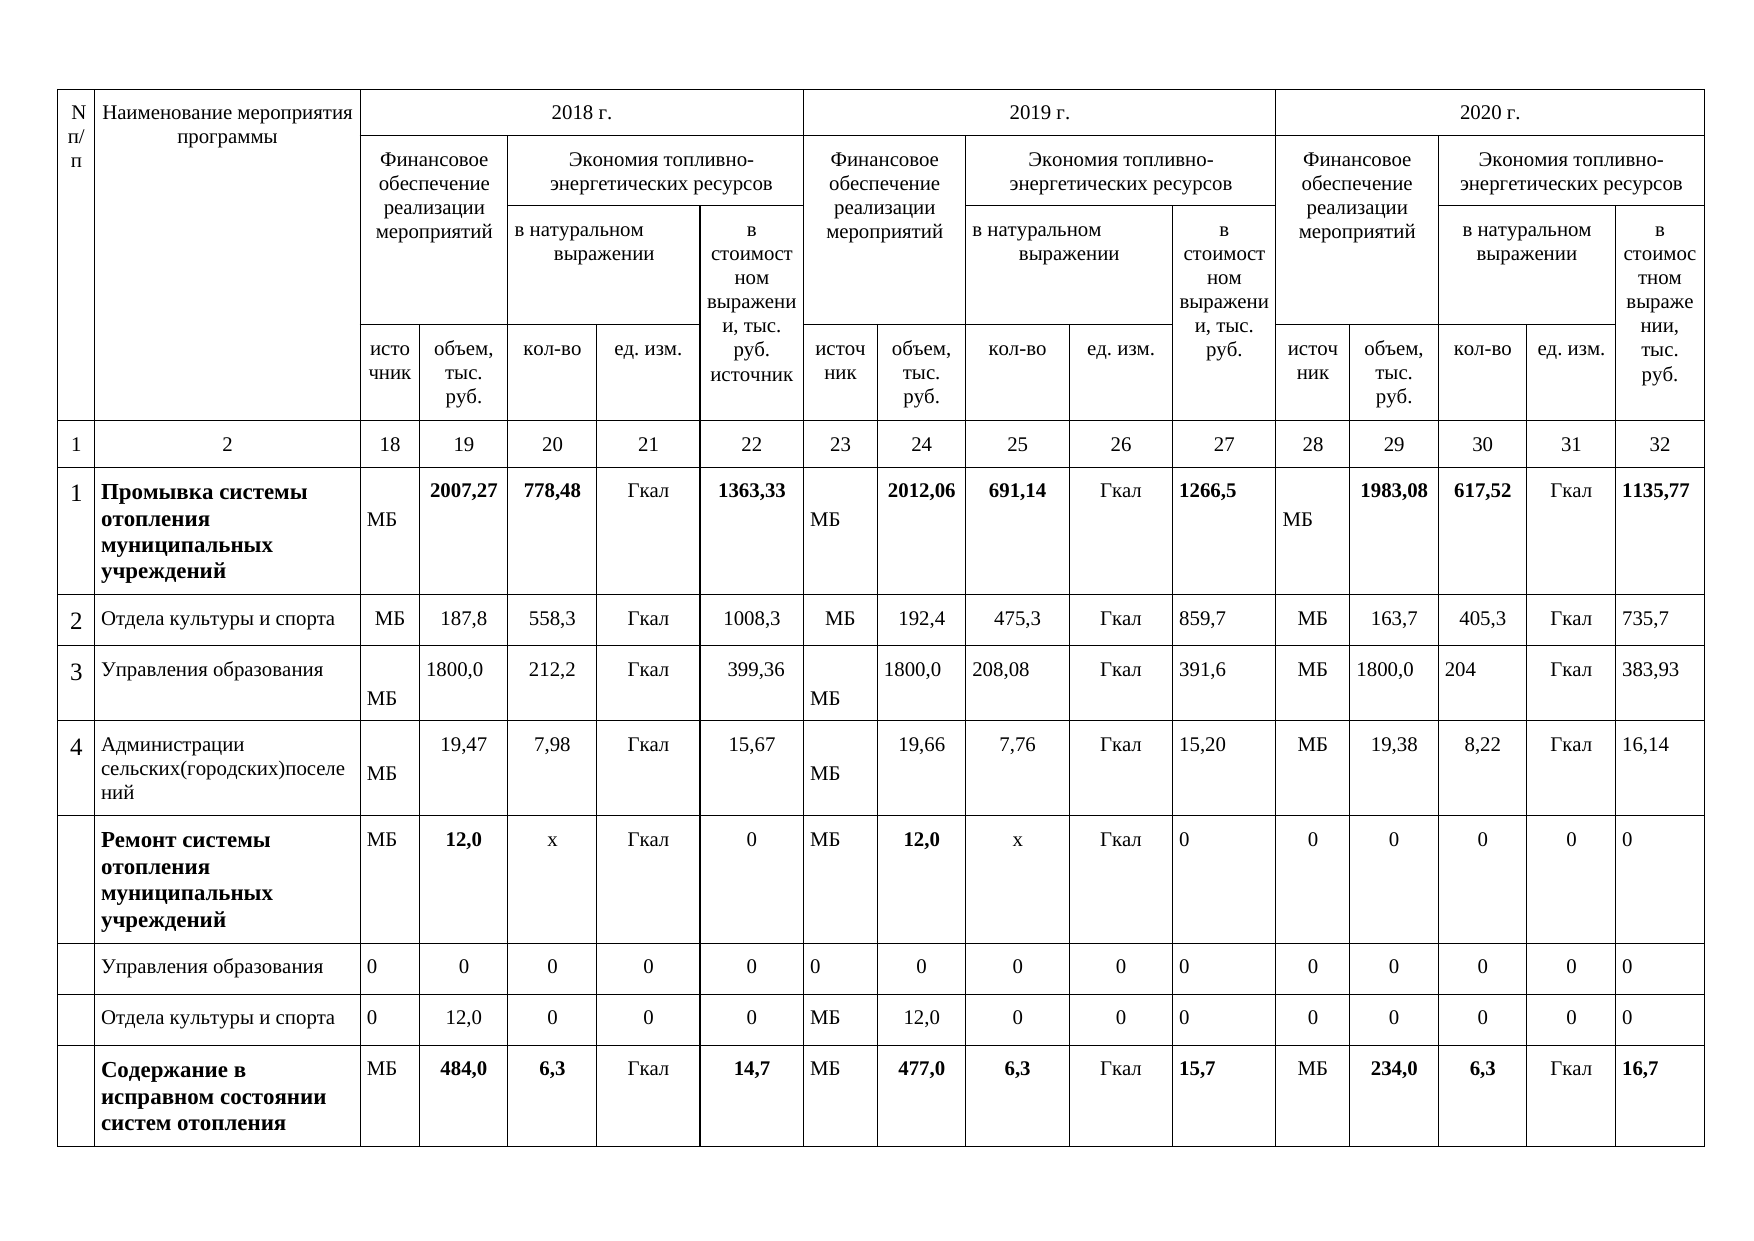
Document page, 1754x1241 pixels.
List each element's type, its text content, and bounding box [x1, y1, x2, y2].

table_cell Гкал [597, 816, 699, 943]
table_cell 4 [58, 721, 94, 815]
table_header 2018 г. [361, 90, 803, 135]
table_cell 1266,5 [1173, 468, 1275, 594]
table_header 2020 г. [1276, 90, 1704, 135]
table_cell 8,22 [1439, 721, 1526, 815]
table_cell 19,38 [1350, 721, 1438, 815]
table_cell 29 [1350, 421, 1438, 467]
table_cell кол-во [508, 325, 596, 420]
table_cell 0 [1070, 995, 1172, 1045]
table_cell Гкал [597, 1046, 699, 1146]
table_cell МБ [804, 468, 877, 594]
table_cell Гкал [1070, 595, 1172, 645]
table_cell МБ [361, 646, 419, 720]
table_cell Управления образования [95, 944, 360, 994]
table_cell 0 [1616, 995, 1704, 1045]
table_cell 0 [1276, 944, 1349, 994]
table_cell 0 [878, 944, 965, 994]
table_cell 18 [361, 421, 419, 467]
table_cell 558,3 [508, 595, 596, 645]
table_cell 383,93 [1616, 646, 1704, 720]
table_cell х [966, 816, 1069, 943]
table_cell 6,3 [966, 1046, 1069, 1146]
table_cell 1135,77 [1616, 468, 1704, 594]
table_cell 0 [701, 944, 803, 994]
table_cell 7,98 [508, 721, 596, 815]
table_cell 0 [597, 995, 699, 1045]
table_cell Гкал [597, 721, 699, 815]
table_cell 0 [1276, 995, 1349, 1045]
table_cell 0 [1527, 816, 1615, 943]
table_cell Гкал [597, 646, 699, 720]
table_cell 477,0 [878, 1046, 965, 1146]
table_cell 1800,0 [1350, 646, 1438, 720]
table_cell 0 [804, 944, 877, 994]
table_cell 14,7 [701, 1046, 803, 1146]
table_cell 735,7 [1616, 595, 1704, 645]
table_cell 617,52 [1439, 468, 1526, 594]
table_cell 22 [701, 421, 803, 467]
table_cell 0 [701, 816, 803, 943]
table_cell 0 [1439, 995, 1526, 1045]
table_cell 12,0 [878, 816, 965, 943]
table_cell 0 [420, 944, 507, 994]
table_cell МБ [804, 1046, 877, 1146]
table_cell 15,67 [701, 721, 803, 815]
table_cell 0 [508, 995, 596, 1045]
table_cell в стоимостном выражении, тыс. руб. [1173, 206, 1275, 420]
table_cell 28 [1276, 421, 1349, 467]
table_cell 7,76 [966, 721, 1069, 815]
table_cell 1800,0 [420, 646, 507, 720]
table_cell Гкал [1070, 646, 1172, 720]
table_cell 0 [1616, 944, 1704, 994]
table_cell МБ [1276, 468, 1349, 594]
table_cell 192,4 [878, 595, 965, 645]
table_cell 2012,06 [878, 468, 965, 594]
table_cell 778,48 [508, 468, 596, 594]
table_cell 0 [1173, 944, 1275, 994]
table_cell 0 [1070, 944, 1172, 994]
table_cell МБ [361, 468, 419, 594]
table_cell Гкал [597, 468, 699, 594]
table_cell источник [804, 325, 877, 420]
table_cell Управления образования [95, 646, 360, 720]
table_cell 16,7 [1616, 1046, 1704, 1146]
table_cell 1 [58, 421, 94, 467]
table_cell МБ [804, 721, 877, 815]
table_cell 0 [1439, 816, 1526, 943]
table_cell [58, 995, 94, 1045]
table_cell в натуральном выражении [508, 206, 699, 324]
table_cell МБ [1276, 595, 1349, 645]
table_cell ед. изм. [1527, 325, 1615, 420]
table_cell 24 [878, 421, 965, 467]
table_cell 3 [58, 646, 94, 720]
table_cell 2 [58, 595, 94, 645]
table_cell 399,36 [701, 646, 803, 720]
table_cell Отдела культуры и спорта [95, 995, 360, 1045]
table_cell объем, тыс. руб. [420, 325, 507, 420]
table_cell Промывка системы отопления муниципальных учреждений [95, 468, 360, 594]
table_cell 0 [508, 944, 596, 994]
table_cell 20 [508, 421, 596, 467]
table_cell Администрации сельских(городских)поселений [95, 721, 360, 815]
table_cell МБ [1276, 646, 1349, 720]
table_cell 19,66 [878, 721, 965, 815]
table_cell 30 [1439, 421, 1526, 467]
table_header 2019 г. [804, 90, 1275, 135]
table_cell 1 [58, 468, 94, 594]
table_cell 0 [361, 995, 419, 1045]
table_cell 25 [966, 421, 1069, 467]
table_cell Гкал [1527, 468, 1615, 594]
table_cell Финансовое обеспечение реализации мероприятий [1276, 136, 1438, 324]
table_cell Гкал [1527, 595, 1615, 645]
table_cell МБ [1276, 721, 1349, 815]
table_cell 26 [1070, 421, 1172, 467]
table_cell 12,0 [420, 816, 507, 943]
table_cell 6,3 [1439, 1046, 1526, 1146]
table_cell 0 [966, 995, 1069, 1045]
table_cell 0 [597, 944, 699, 994]
table_cell 234,0 [1350, 1046, 1438, 1146]
table_cell 0 [1616, 816, 1704, 943]
table_cell МБ [361, 816, 419, 943]
table_cell МБ [361, 721, 419, 815]
table_cell Экономия топливно-энергетических ресурсов [1439, 136, 1704, 205]
table_cell 0 [1350, 816, 1438, 943]
table_cell 0 [1439, 944, 1526, 994]
table_cell 1983,08 [1350, 468, 1438, 594]
table_cell в стоимостном выражении, тыс. руб. [1616, 206, 1704, 420]
table_cell Гкал [1527, 721, 1615, 815]
table_cell МБ [1276, 1046, 1349, 1146]
table_cell 27 [1173, 421, 1275, 467]
table_cell Гкал [1527, 646, 1615, 720]
table_cell 6,3 [508, 1046, 596, 1146]
table_cell Отдела культуры и спорта [95, 595, 360, 645]
table_cell 691,14 [966, 468, 1069, 594]
table_cell Гкал [1527, 1046, 1615, 1146]
table_cell 1008,3 [701, 595, 803, 645]
table_cell Содержание в исправном состоянии систем отопления [95, 1046, 360, 1146]
table_cell Гкал [1070, 1046, 1172, 1146]
table_cell 12,0 [878, 995, 965, 1045]
table_cell кол-во [966, 325, 1069, 420]
table_cell х [508, 816, 596, 943]
table_header Наименование мероприятия программы [95, 90, 360, 420]
table_cell ед. изм. [597, 325, 699, 420]
table_cell 0 [701, 995, 803, 1045]
table_cell 391,6 [1173, 646, 1275, 720]
table_cell [58, 944, 94, 994]
table_cell кол-во [1439, 325, 1526, 420]
table_cell [58, 1046, 94, 1146]
table_cell 1800,0 [878, 646, 965, 720]
table_cell МБ [361, 1046, 419, 1146]
table_cell 204 [1439, 646, 1526, 720]
table_cell 212,2 [508, 646, 596, 720]
table_cell объем, тыс. руб. [878, 325, 965, 420]
table_cell Финансовое обеспечение реализации мероприятий [804, 136, 965, 324]
table_cell 484,0 [420, 1046, 507, 1146]
table_cell 859,7 [1173, 595, 1275, 645]
table_cell объем, тыс. руб. [1350, 325, 1438, 420]
table_cell Гкал [1070, 468, 1172, 594]
table_cell [58, 816, 94, 943]
table_cell 2007,27 [420, 468, 507, 594]
table_cell 0 [361, 944, 419, 994]
table_cell Финансовое обеспечение реализации мероприятий [361, 136, 507, 324]
table_cell 12,0 [420, 995, 507, 1045]
table_cell 32 [1616, 421, 1704, 467]
table_cell ед. изм. [1070, 325, 1172, 420]
table_cell 475,3 [966, 595, 1069, 645]
table_cell 0 [1350, 995, 1438, 1045]
table_cell 0 [966, 944, 1069, 994]
table_cell 19 [420, 421, 507, 467]
table_cell МБ [804, 816, 877, 943]
table_cell 0 [1173, 995, 1275, 1045]
table_cell 31 [1527, 421, 1615, 467]
table_cell 0 [1350, 944, 1438, 994]
table_cell 187,8 [420, 595, 507, 645]
table_cell 2 [95, 421, 360, 467]
table_cell 405,3 [1439, 595, 1526, 645]
table_cell Ремонт системы отопления муниципальных учреждений [95, 816, 360, 943]
table_cell источник [1276, 325, 1349, 420]
table_header N п/п [58, 90, 94, 420]
table_cell в стоимостном выражении, тыс. руб. источник [701, 206, 803, 420]
table_cell 23 [804, 421, 877, 467]
table_cell МБ [804, 595, 877, 645]
table_cell 208,08 [966, 646, 1069, 720]
table_cell Гкал [1070, 816, 1172, 943]
table_cell 163,7 [1350, 595, 1438, 645]
table_cell источник [361, 325, 419, 420]
table_cell Гкал [1070, 721, 1172, 815]
table_cell 21 [597, 421, 699, 467]
table_cell МБ [804, 646, 877, 720]
table_cell в натуральном выражении [966, 206, 1172, 324]
table_cell 15,20 [1173, 721, 1275, 815]
table_cell МБ [361, 595, 419, 645]
table_cell 15,7 [1173, 1046, 1275, 1146]
table_cell МБ [804, 995, 877, 1045]
table_cell Экономия топливно-энергетических ресурсов [508, 136, 803, 205]
table_cell 0 [1527, 944, 1615, 994]
table_cell 16,14 [1616, 721, 1704, 815]
table_cell Гкал [597, 595, 699, 645]
table_cell в натуральном выражении [1439, 206, 1615, 324]
table_cell 1363,33 [701, 468, 803, 594]
table_cell Экономия топливно-энергетических ресурсов [966, 136, 1275, 205]
table_cell 0 [1276, 816, 1349, 943]
table_cell 0 [1527, 995, 1615, 1045]
table_cell 19,47 [420, 721, 507, 815]
table_cell 0 [1173, 816, 1275, 943]
